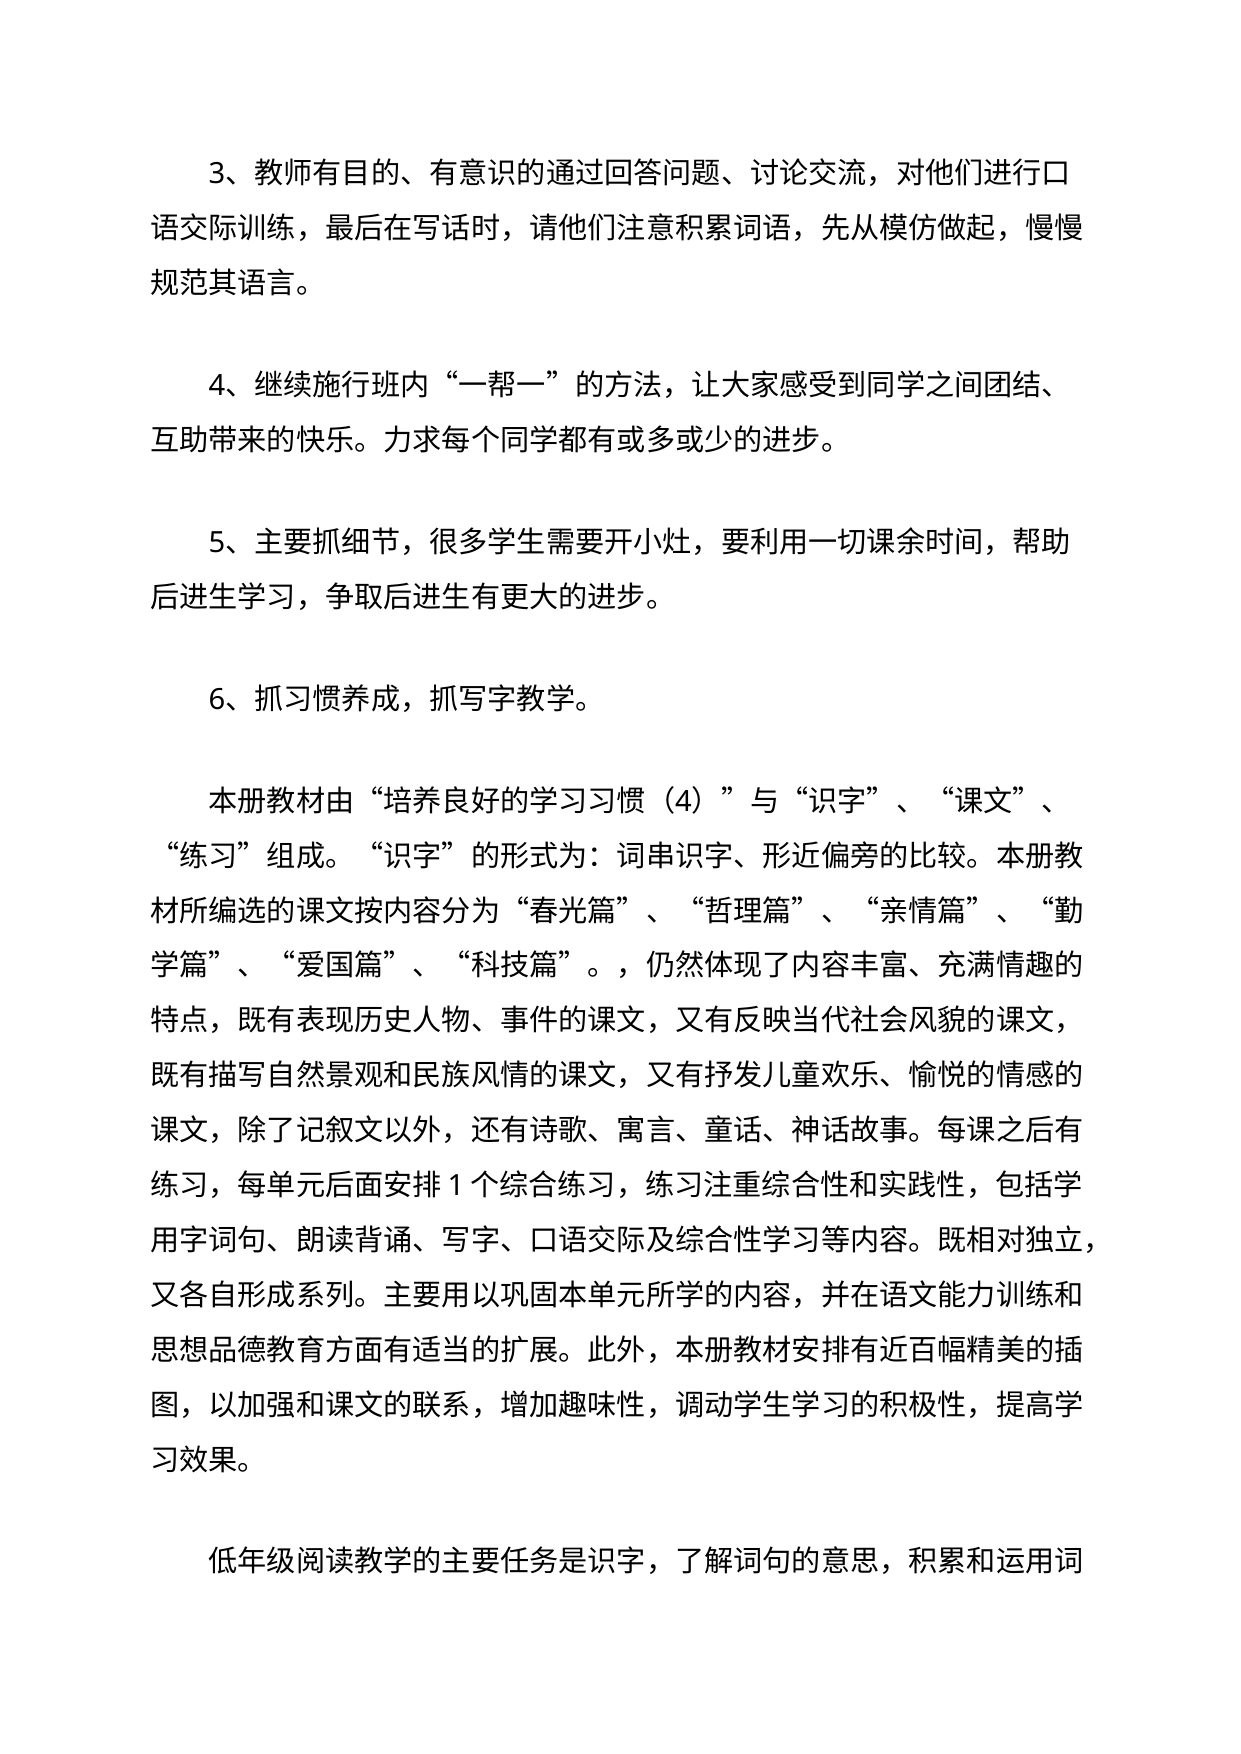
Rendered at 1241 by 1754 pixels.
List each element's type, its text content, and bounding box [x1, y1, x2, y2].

text 5、主要抓细节，很多学生需要开小灶，要利用一切课余时间，帮助后进生学习，争取后进生有更大的进步。 [150, 518, 1090, 616]
text 本册教材由“培养良好的学习习惯（4）”与“识字”、“课文”、“练习”组成。“识字”的形式为：词串识字、形近偏旁的比较。本册教材所编选的课文按内容分为“春光篇”、“哲理篇”、“亲情篇”、“勤学篇”、“爱国篇”、“科技篇”。，仍然体现了内容丰富、充满情趣的特点，既有表现历史人物、事件的课文，又有反映当代社会风貌的课文，既有描写自然景观和民族风情的课文，又有抒发儿童欢乐、愉悦的情感的课文，除了记叙文以外，还有诗歌、寓言、童话、神话故事。每课之后有练习，每单元后面安排1个综合练习，练习注重综合性和实践性，包括学用字词句、朗读背诵、写字、口语交际及综合性学习等内容。既相对独立，又各自形成系列。主要用以巩固本单元所学的内容，并在语文能力训练和思想品德教育方面有适当的扩展。此外，本册教材安排有近百幅精美的插图，以加强和课文的联系，增加趣味性，调动学生学习的积极性，提高学习效果。 [150, 777, 1090, 1478]
text 3、教师有目的、有意识的通过回答问题、讨论交流，对他们进行口语交际训练，最后在写话时，请他们注意积累词语，先从模仿做起，慢慢规范其语言。 [150, 150, 1090, 302]
text 4、继续施行班内“一帮一”的方法，让大家感受到同学之间团结、互助带来的快乐。力求每个同学都有或多或少的进步。 [150, 362, 1090, 459]
text 6、抓习惯养成，抓写字教学。 [150, 675, 1090, 718]
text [150, 1538, 1090, 1580]
